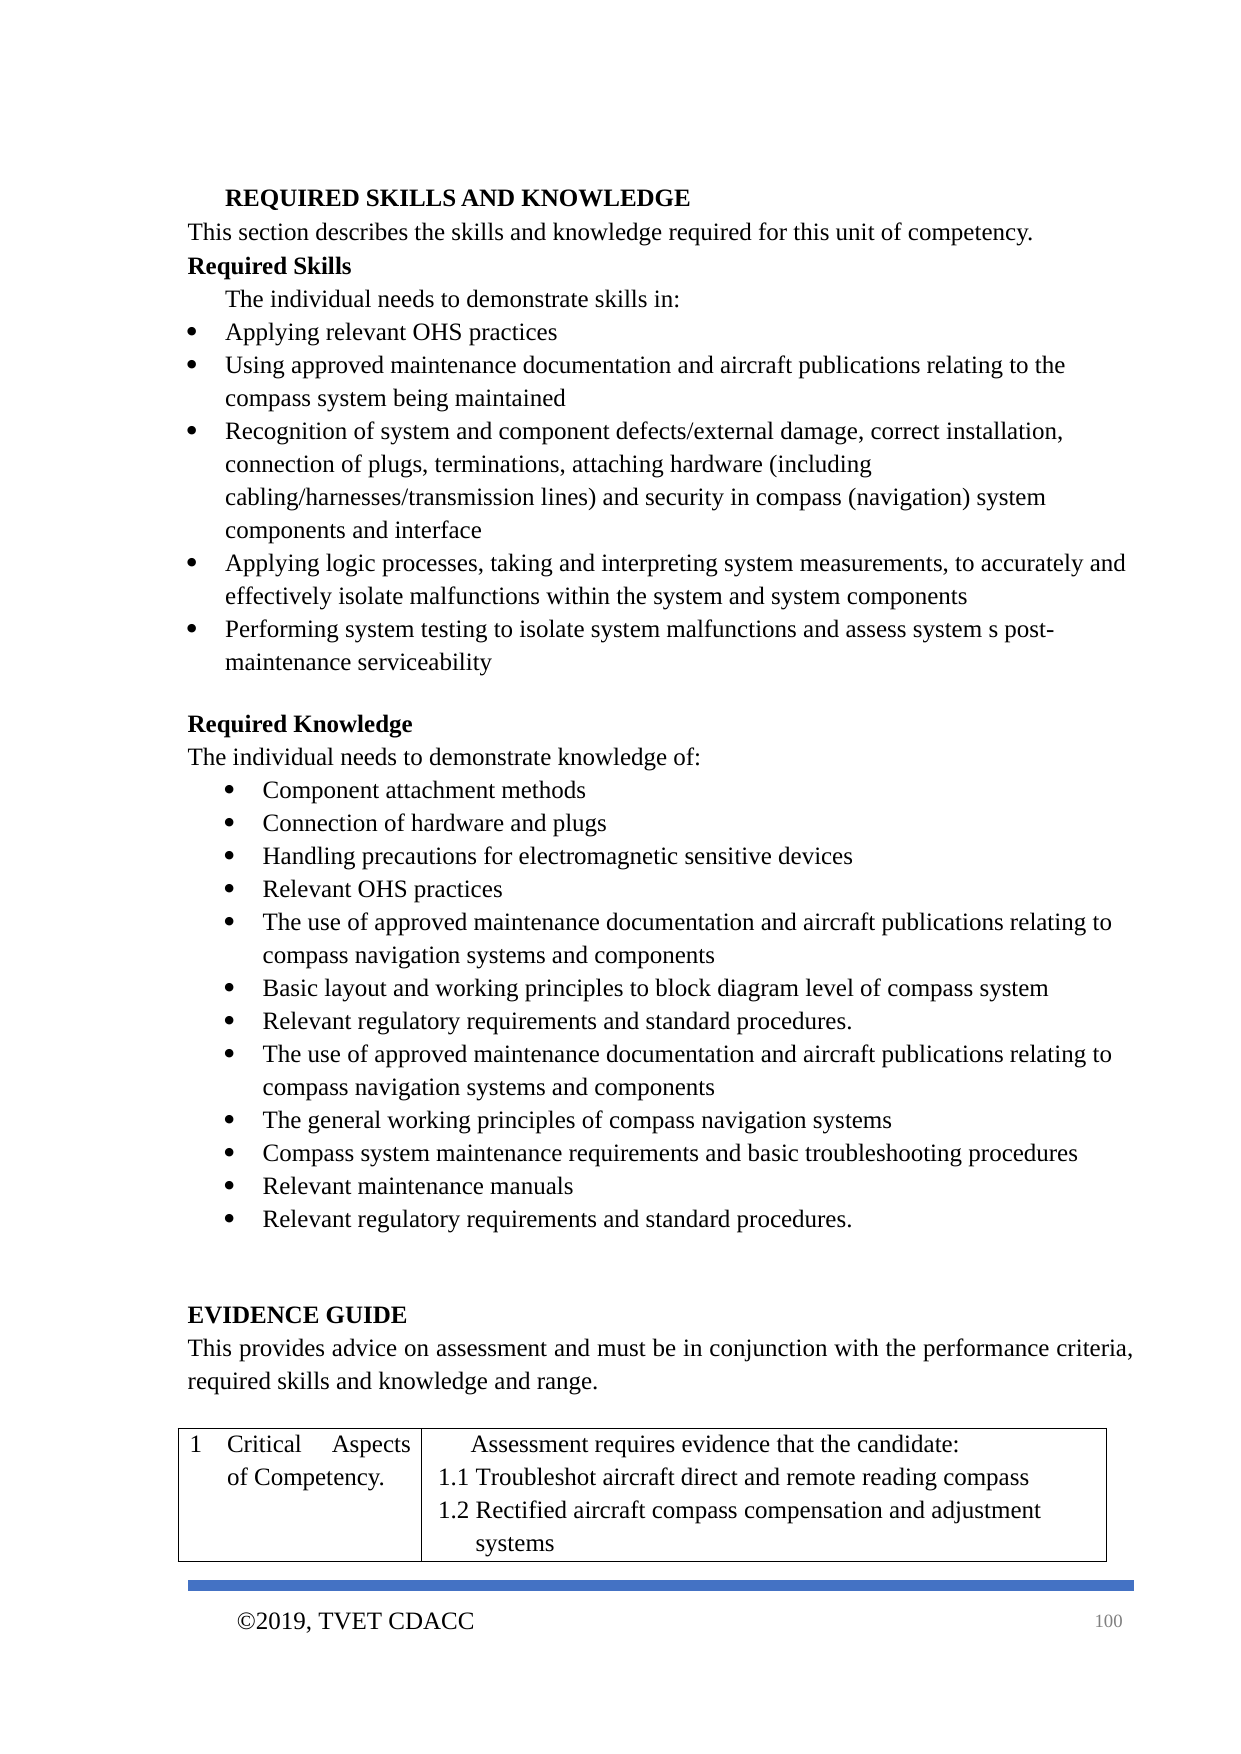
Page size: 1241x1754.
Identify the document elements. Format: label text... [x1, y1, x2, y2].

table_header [422, 1429, 1106, 1561]
list Compass system maintenance requirements and basic troubleshooting procedures [225, 1138, 1134, 1167]
list The use of approved maintenance documentation and aircraft publications relating to compass navigation systems and components [225, 907, 1134, 969]
text Required Skills [187, 251, 1134, 279]
list The general working principles of compass navigation systems [225, 1105, 1134, 1134]
text Required Knowledge [187, 709, 1134, 738]
list Handling precautions for electromagnetic sensitive devices [225, 841, 1134, 870]
list Applying relevant OHS practices [187, 317, 1134, 346]
list Relevant regulatory requirements and standard procedures. [225, 1204, 1134, 1233]
text The individual needs to demonstrate skills in: [225, 284, 1134, 312]
list Connection of hardware and plugs [225, 808, 1134, 837]
list Component attachment methods [225, 775, 1134, 804]
text EVIDENCE GUIDE [187, 1300, 1134, 1328]
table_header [179, 1429, 421, 1561]
text This section describes the skills and knowledge required for this unit of competency. [187, 217, 1134, 246]
list Basic layout and working principles to block diagram level of compass system [225, 973, 1134, 1002]
text This provides advice on assessment and must be in conjunction with the performance criteria, required skills and knowledge and range. [187, 1333, 1134, 1394]
list Relevant maintenance manuals [225, 1171, 1134, 1200]
list Recognition of system and component defects/external damage, correct installation, connection of plugs, terminations, attaching hardware (including cabling/harnesses/transmission lines) and security in compass (navigation) system components and interface [187, 416, 1134, 544]
list Performing system testing to isolate system malfunctions and assess system s post-maintenance serviceability [187, 614, 1134, 676]
text The individual needs to demonstrate knowledge of: [187, 742, 1134, 771]
list Relevant OHS practices [225, 874, 1134, 903]
text REQUIRED SKILLS AND KNOWLEDGE [225, 183, 1134, 212]
list Using approved maintenance documentation and aircraft publications relating to the compass system being maintained [187, 350, 1134, 412]
list Applying logic processes, taking and interpreting system measurements, to accurately and effectively isolate malfunctions within the system and system components [187, 548, 1134, 610]
list The use of approved maintenance documentation and aircraft publications relating to compass navigation systems and components [225, 1039, 1134, 1101]
list Relevant regulatory requirements and standard procedures. [225, 1006, 1134, 1035]
